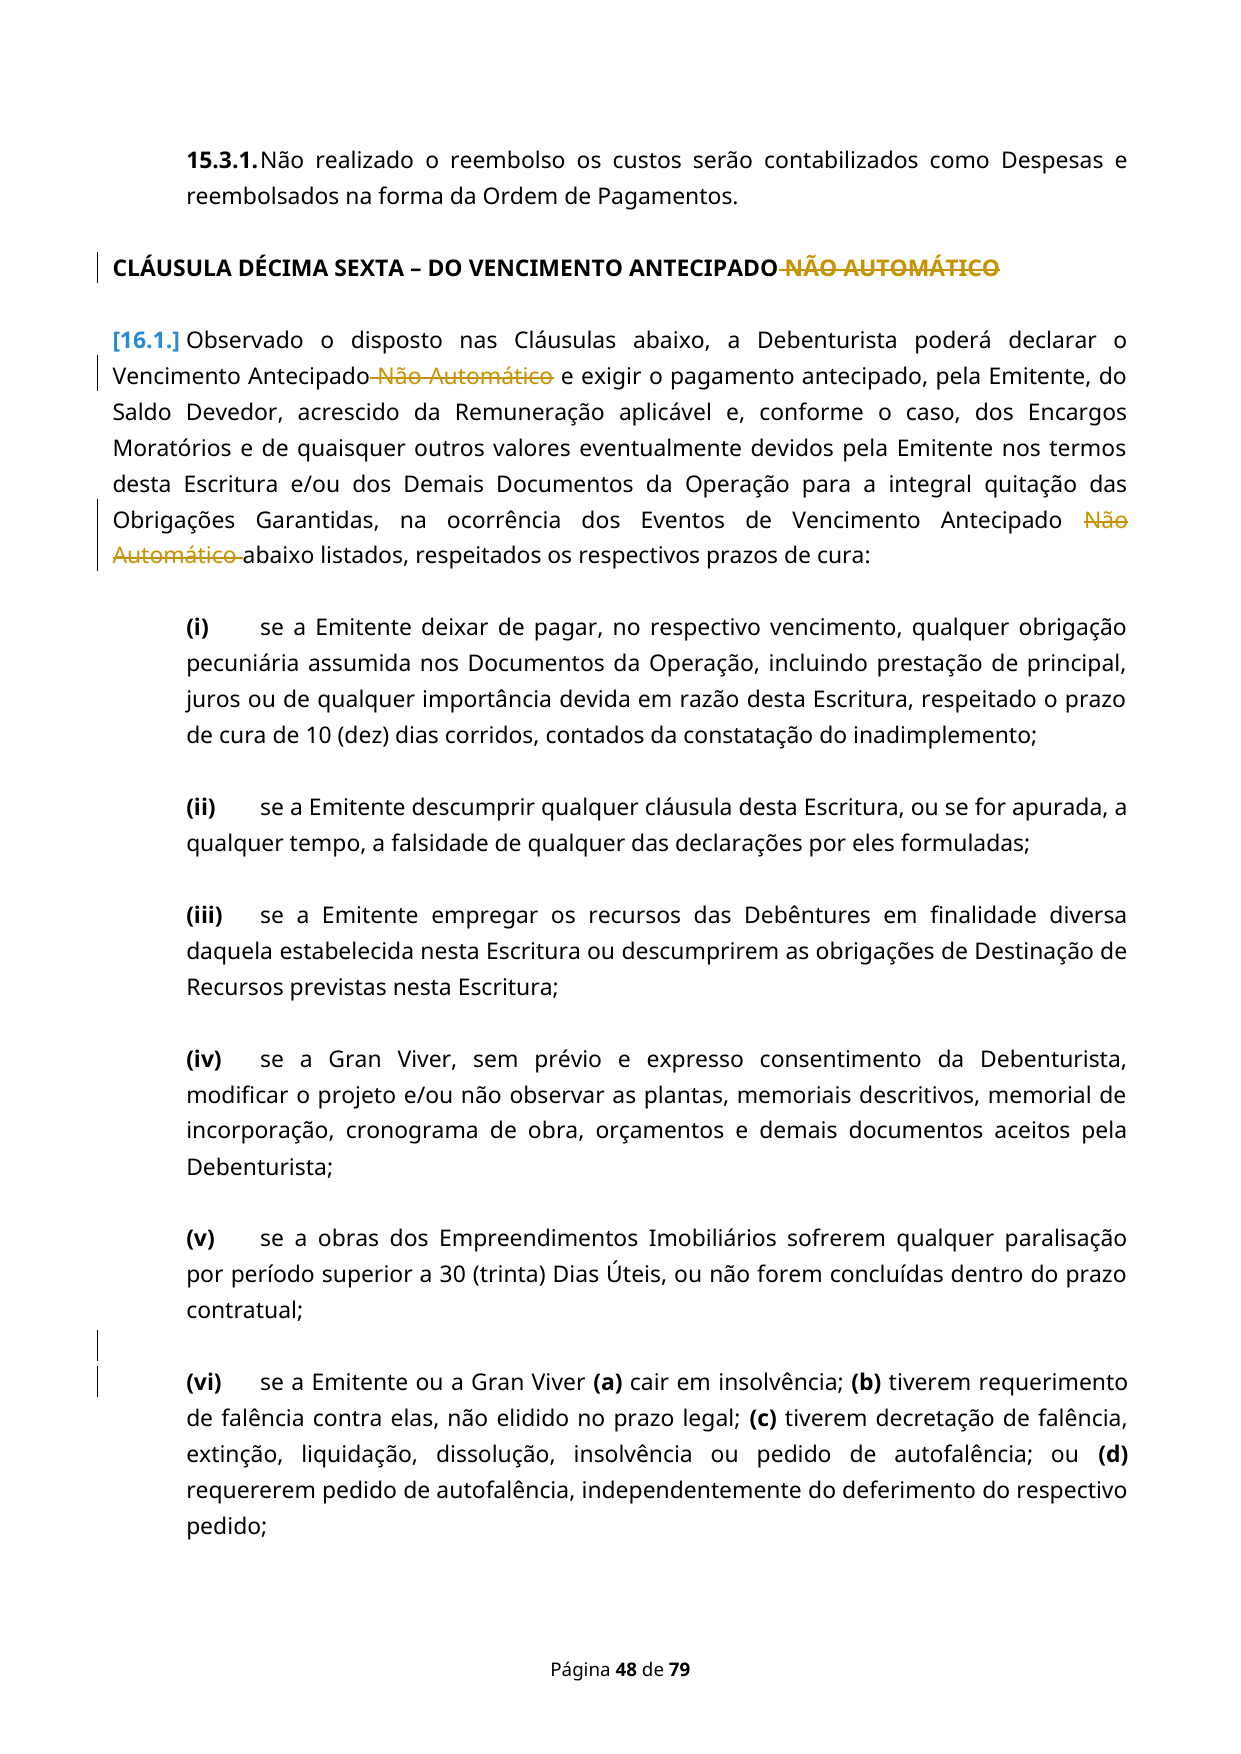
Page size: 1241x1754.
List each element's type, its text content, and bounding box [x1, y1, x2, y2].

list se a Emitente empregar os recursos das Debêntures em finalidade diversa daquela estabelecida nesta Escritura ou descumprirem as obrigações de Destinação de Recursos previstas nesta Escritura; [186, 899, 1128, 1002]
list se a obras dos Empreendimentos Imobiliários sofrerem qualquer paralisação por período superior a 30 (trinta) Dias Úteis, ou não forem concluídas dentro do prazo contratual; [186, 1222, 1128, 1325]
list se a Gran Viver, sem prévio e expresso consentimento da Debenturista, modificar o projeto e/ou não observar as plantas, memoriais descritivos, memorial de incorporação, cronograma de obra, orçamentos e demais documentos aceitos pela Debenturista; [186, 1043, 1128, 1182]
list Observado o disposto nas Cláusulas abaixo, a Debenturista poderá declarar o Vencimento Antecipado e exigir o pagamento antecipado, pela Emitente, do Saldo Devedor, acrescido da Remuneração aplicável e, conforme o caso, dos Encargos Moratórios e de quaisquer outros valores eventualmente devidos pela Emitente nos termos desta Escritura e/ou dos Demais Documentos da Operação para a integral quitação das Obrigações Garantidas, na ocorrência dos Eventos de Vencimento Antecipado abaixo listados, respeitados os respectivos prazos de cura: [112, 324, 1128, 571]
list se a Emitente deixar de pagar, no respectivo vencimento, qualquer obrigação pecuniária assumida nos Documentos da Operação, incluindo prestação de principal, juros ou de qualquer importância devida em razão desta Escritura, respeitado o prazo de cura de 10 (dez) dias corridos, contados da constatação do inadimplemento; [186, 611, 1128, 750]
subtitle CLÁUSULA DÉCIMA SEXTA – DO VENCIMENTO ANTECIPADO [112, 252, 1128, 283]
list se a Emitente descumprir qualquer cláusula desta Escritura, ou se for apurada, a qualquer tempo, a falsidade de qualquer das declarações por eles formuladas; [186, 791, 1128, 858]
list Não realizado o reembolso os custos serão contabilizados como Despesas e reembolsados na forma da Ordem de Pagamentos. [186, 144, 1128, 211]
list se a Emitente ou a Gran Viver (a) cair em insolvência; (b) tiverem requerimento de falência contra elas, não elidido no prazo legal; (c) tiverem decretação de falência, extinção, liquidação, dissolução, insolvência ou pedido de autofalência; ou (d) requererem pedido de autofalência, independentemente do deferimento do respectivo pedido; [186, 1366, 1128, 1541]
